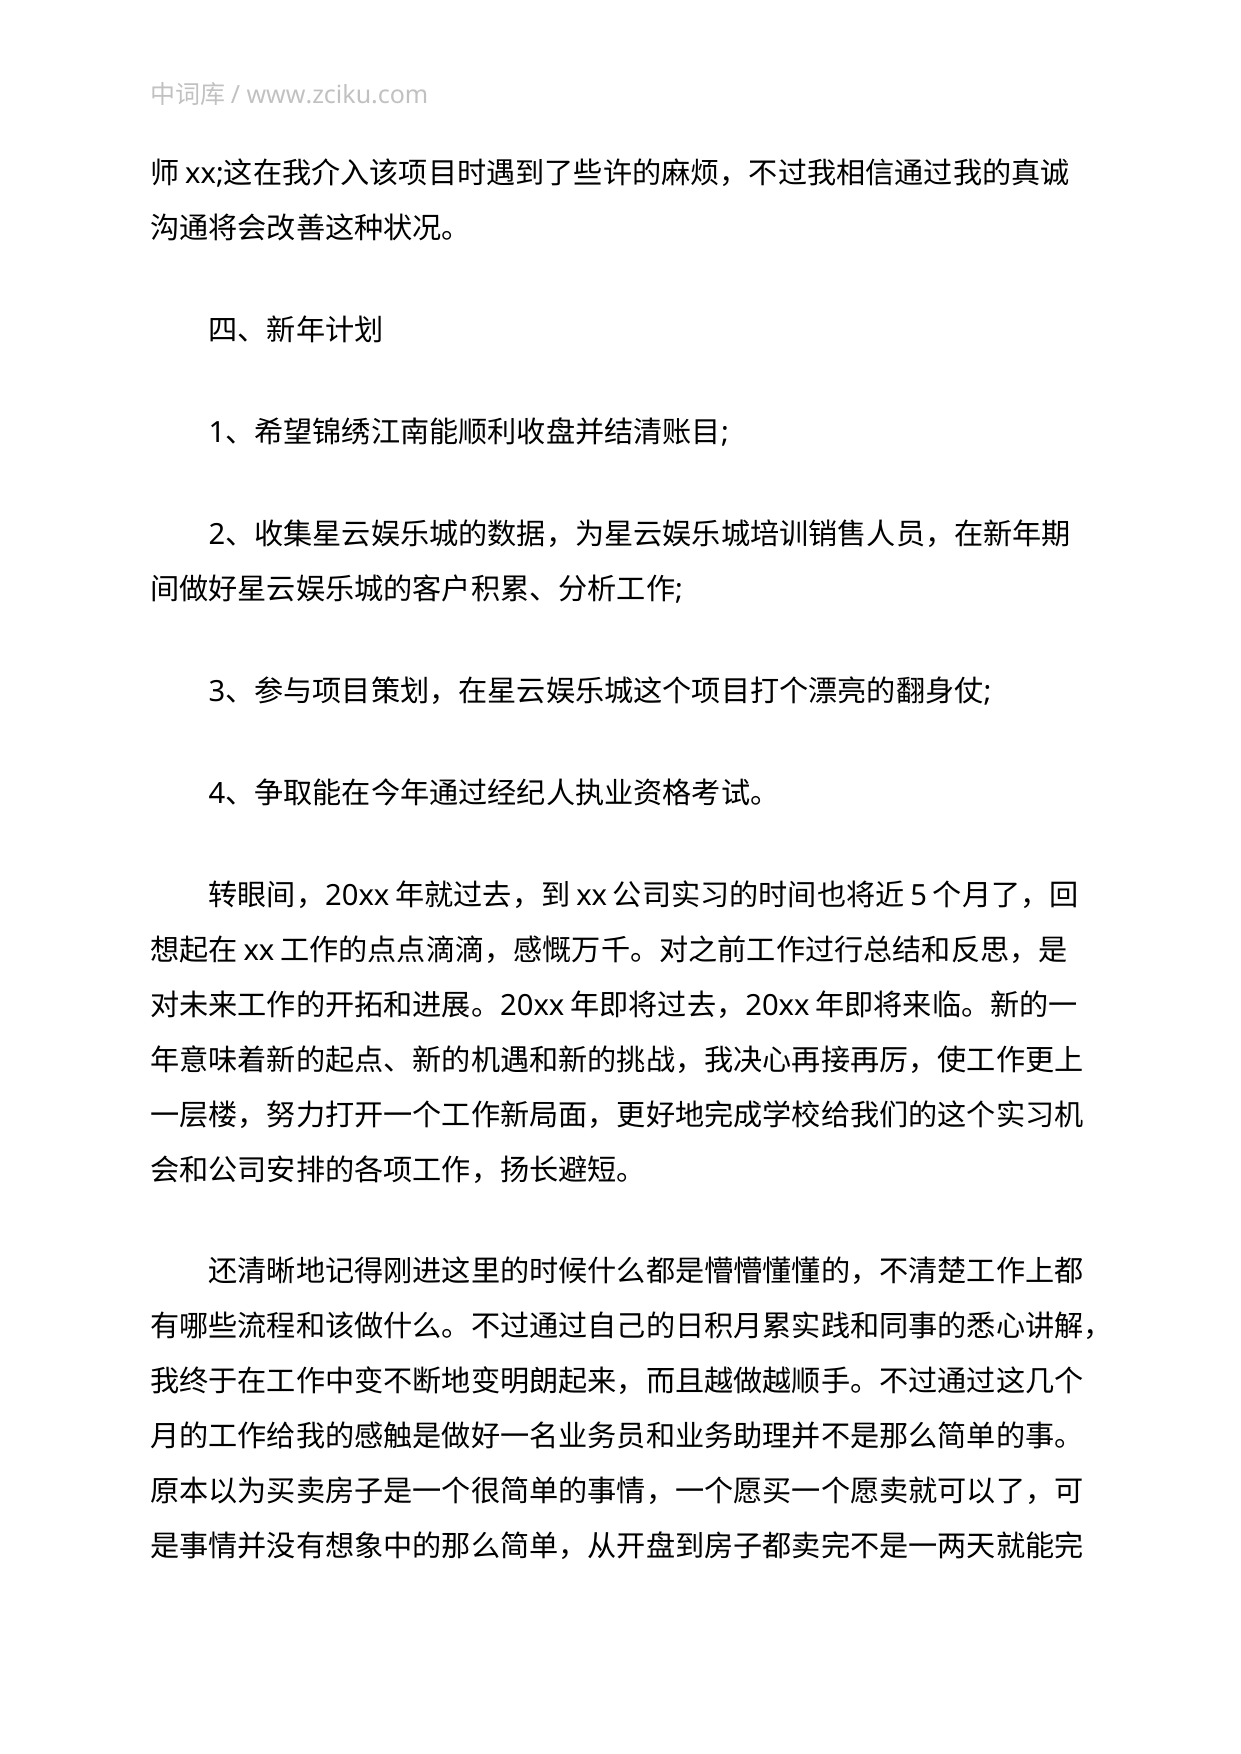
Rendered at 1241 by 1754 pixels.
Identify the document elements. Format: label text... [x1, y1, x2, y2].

text 3、参与项目策划，在星云娱乐城这个项目打个漂亮的翻身仗; [150, 667, 1090, 710]
text 转眼间，20xx年就过去，到xx公司实习的时间也将近5个月了，回想起在xx工作的点点滴滴，感慨万千。对之前工作过行总结和反思，是对未来工作的开拓和进展。20xx年即将过去，20xx年即将来临。新的一年意味着新的起点、新的机遇和新的挑战，我决心再接再厉，使工作更上一层楼，努力打开一个工作新局面，更好地完成学校给我们的这个实习机会和公司安排的各项工作，扬长避短。 [150, 871, 1090, 1188]
text 2、收集星云娱乐城的数据，为星云娱乐城培训销售人员，在新年期间做好星云娱乐城的客户积累、分析工作; [150, 511, 1090, 608]
text 1、希望锦绣江南能顺利收盘并结清账目; [150, 408, 1090, 451]
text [150, 150, 1090, 247]
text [150, 1248, 1090, 1565]
text 四、新年计划 [150, 307, 1090, 349]
text 4、争取能在今年通过经纪人执业资格考试。 [150, 769, 1090, 812]
